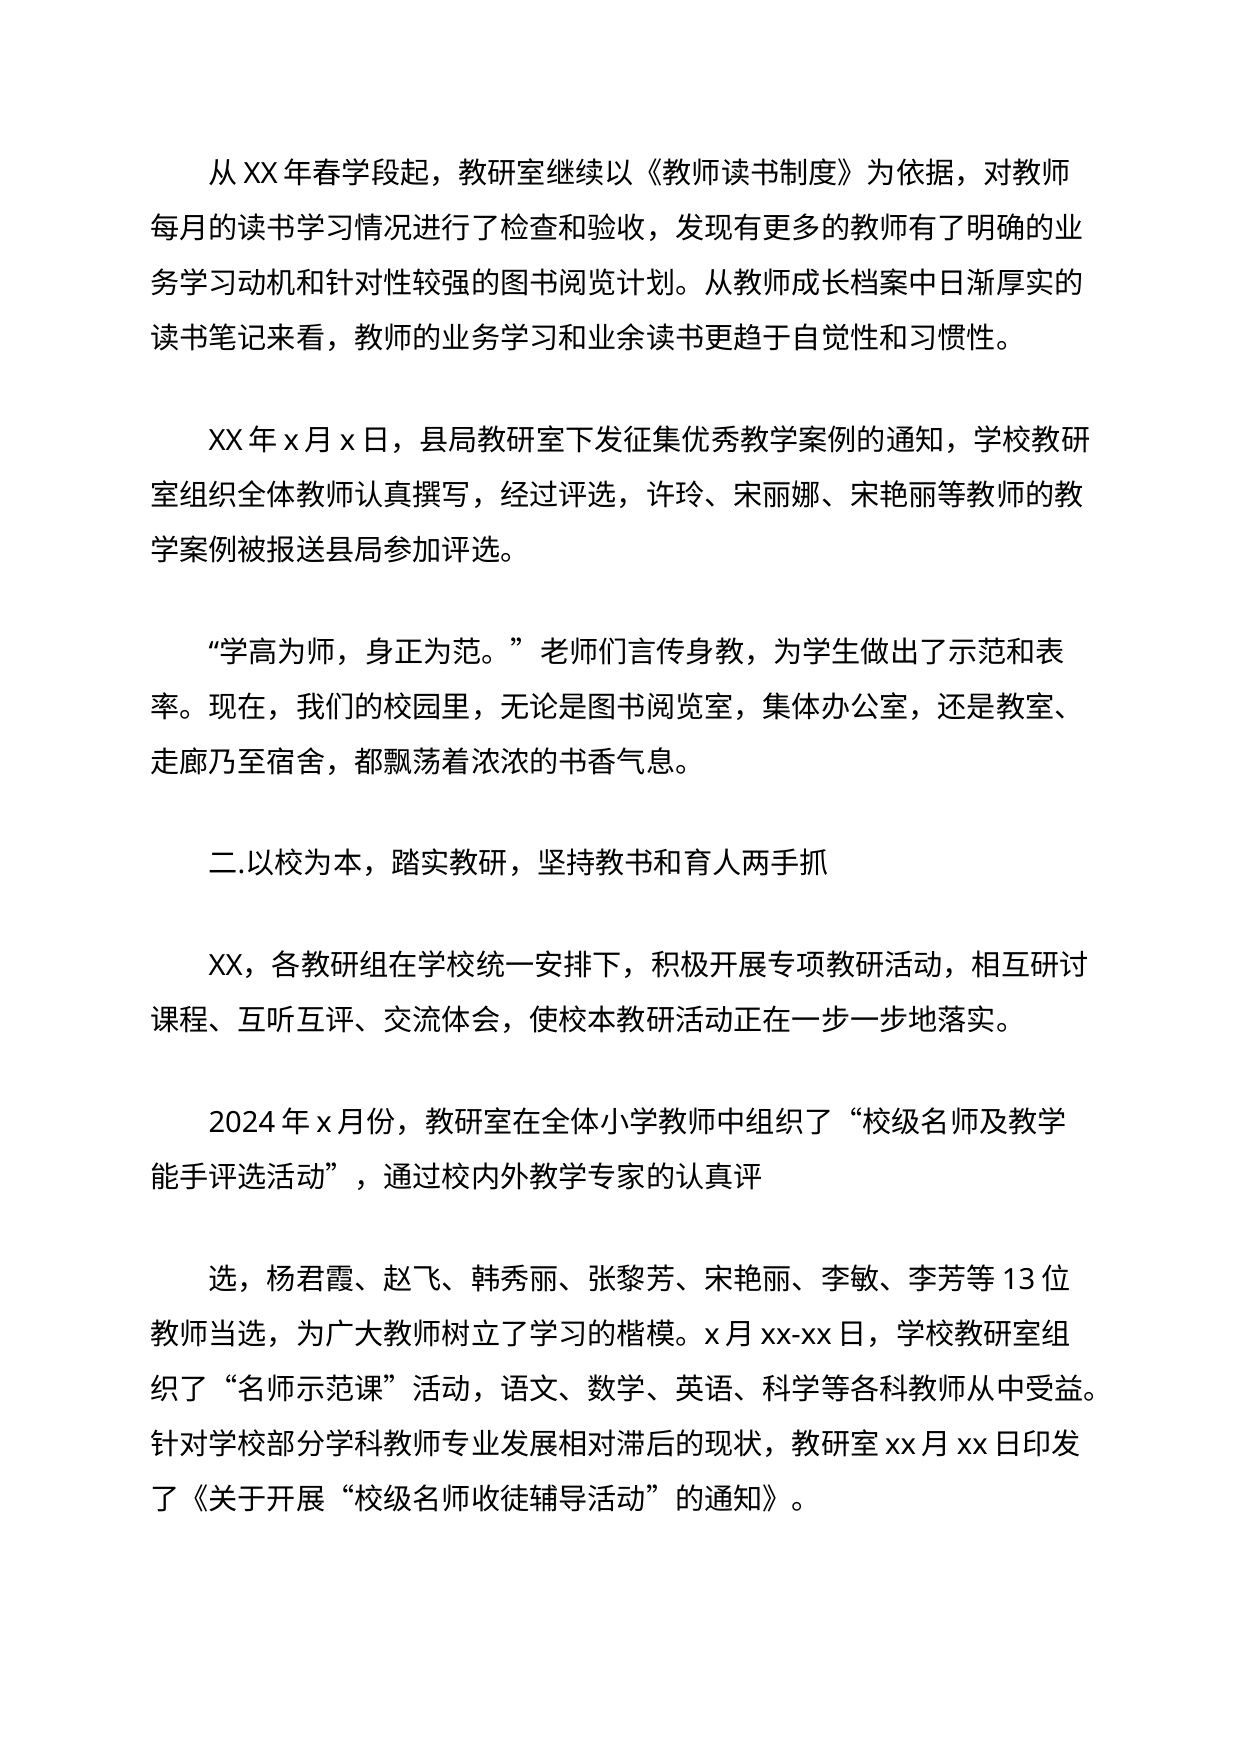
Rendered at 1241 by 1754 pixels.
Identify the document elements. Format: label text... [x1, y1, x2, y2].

text 选，杨君霞、赵飞、韩秀丽、张黎芳、宋艳丽、李敏、李芳等13位教师当选，为广大教师树立了学习的楷模。x月xx-xx日，学校教研室组织了“名师示范课”活动，语文、数学、英语、科学等各科教师从中受益。针对学校部分学科教师专业发展相对滞后的现状，教研室xx月xx日印发了《关于开展“校级名师收徒辅导活动”的通知》。 [150, 1255, 1090, 1518]
text XX，各教研组在学校统一安排下，积极开展专项教研活动，相互研讨课程、互听互评、交流体会，使校本教研活动正在一步一步地落实。 [150, 942, 1090, 1039]
text 2024年x月份，教研室在全体小学教师中组织了“校级名师及教学能手评选活动”，通过校内外教学专家的认真评 [150, 1099, 1090, 1196]
text “学高为师，身正为范。”老师们言传身教，为学生做出了示范和表率。现在，我们的校园里，无论是图书阅览室，集体办公室，还是教室、走廊乃至宿舍，都飘荡着浓浓的书香气息。 [150, 628, 1090, 780]
text 二.以校为本，踏实教研，坚持教书和育人两手抓 [150, 840, 1090, 882]
text XX年x月x日，县局教研室下发征集优秀教学案例的通知，学校教研室组织全体教师认真撰写，经过评选，许玲、宋丽娜、宋艳丽等教师的教学案例被报送县局参加评选。 [150, 417, 1090, 569]
text 从XX年春学段起，教研室继续以《教师读书制度》为依据，对教师每月的读书学习情况进行了检查和验收，发现有更多的教师有了明确的业务学习动机和针对性较强的图书阅览计划。从教师成长档案中日渐厚实的读书笔记来看，教师的业务学习和业余读书更趋于自觉性和习惯性。 [150, 150, 1090, 357]
